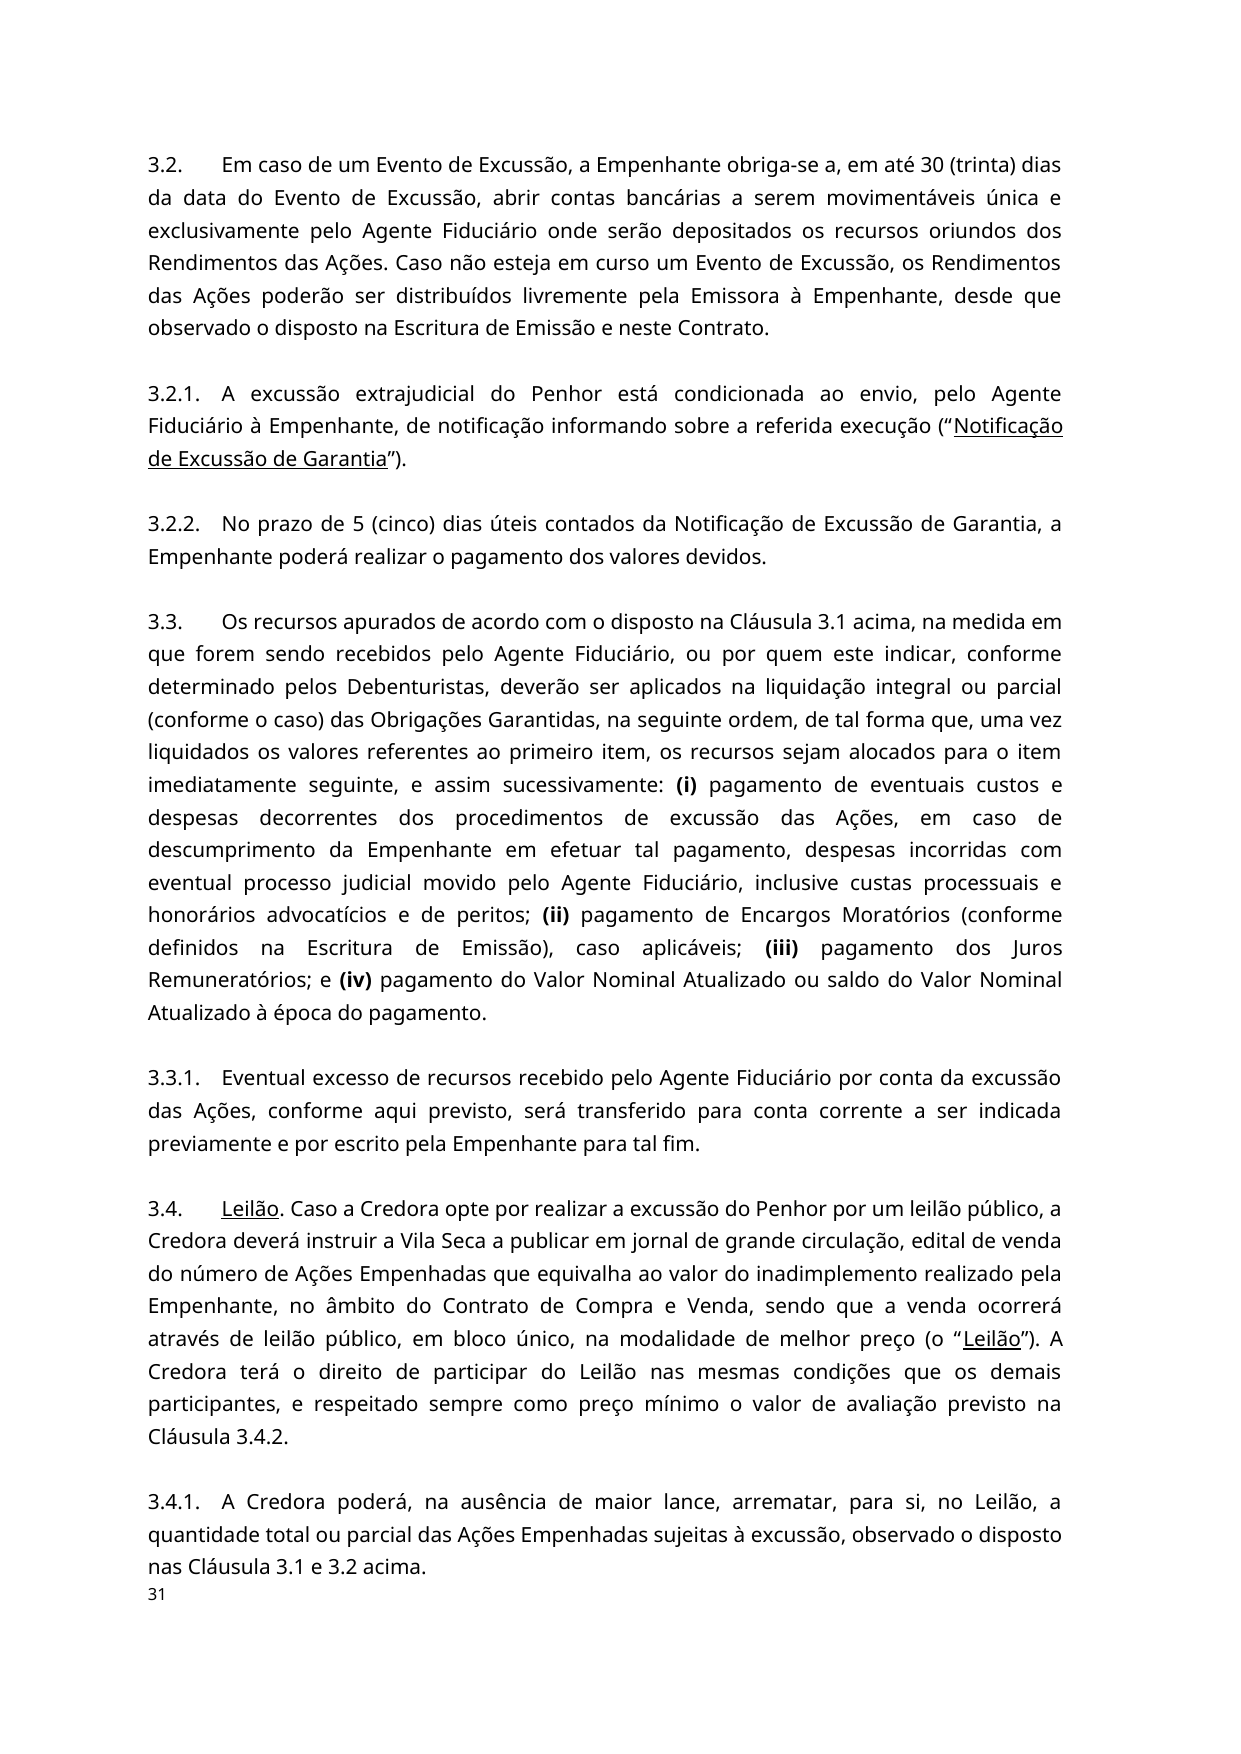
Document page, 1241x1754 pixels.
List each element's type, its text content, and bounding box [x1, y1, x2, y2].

list Leilão. Caso a Credora opte por realizar a excussão do Penhor por um leilão público, a Credora deverá instruir a Vila Seca a publicar em jornal de grande circulação, edital de venda do número de Ações Empenhadas que equivalha ao valor do inadimplemento realizado pela Empenhante, no âmbito do Contrato de Compra e Venda, sendo que a venda ocorrerá através de leilão público, em bloco único, na modalidade de melhor preço (o “Leilão”). A Credora terá o direito de participar do Leilão nas mesmas condições que os demais participantes, e respeitado sempre como preço mínimo o valor de avaliação previsto na Cláusula 3.2.2. [148, 1194, 1063, 1451]
list Os recursos apurados de acordo com o disposto na Cláusula 3.1 acima, na medida em que forem sendo recebidos pelo Agente Fiduciário, ou por quem este indicar, conforme determinado pelos Debenturistas, deverão ser aplicados na liquidação integral ou parcial (conforme o caso) das Obrigações Garantidas, na seguinte ordem, de tal forma que, uma vez liquidados os valores referentes ao primeiro item, os recursos sejam alocados para o item imediatamente seguinte, e assim sucessivamente: (i) pagamento de eventuais custos e despesas decorrentes dos procedimentos de excussão das Ações, em caso de descumprimento da Empenhante em efetuar tal pagamento, despesas incorridas com eventual processo judicial movido pelo Agente Fiduciário, inclusive custas processuais e honorários advocatícios e de peritos; (ii) pagamento de Encargos Moratórios (conforme definidos na Escritura de Emissão), caso aplicáveis; (iii) pagamento dos Juros Remuneratórios; e (iv) pagamento do Valor Nominal Atualizado ou saldo do Valor Nominal Atualizado à época do pagamento. [148, 607, 1063, 1027]
list Em caso de um Evento de Excussão, a Empenhante obriga-se a, em até 30 (trinta) dias da data do Evento de Excussão, abrir contas bancárias a serem movimentáveis única e exclusivamente pelo Agente Fiduciário onde serão depositados os recursos oriundos dos Rendimentos das Ações. Caso não esteja em curso um Evento de Excussão, os Rendimentos das Ações poderão ser distribuídos livremente pela Emissora à Empenhante, desde que observado o disposto na Escritura de Emissão e neste Contrato. [148, 151, 1063, 342]
list A excussão extrajudicial do Penhor está condicionada ao envio, pelo Agente Fiduciário à Empenhante, de notificação informando sobre a referida execução (“Notificação de Excussão de Garantia”). [148, 379, 1063, 472]
list No prazo de 5 (cinco) dias úteis contados da Notificação de Excussão de Garantia, a Empenhante poderá realizar o pagamento dos valores devidos. [148, 509, 1063, 570]
list A Credora poderá, na ausência de maior lance, arrematar, para si, no Leilão, a quantidade total ou parcial das Ações Empenhadas sujeitas à excussão, observado o disposto nas Cláusula 3.1 e 3.2 acima. [148, 1487, 1063, 1581]
list Eventual excesso de recursos recebido pelo Agente Fiduciário por conta da excussão das Ações, conforme aqui previsto, será transferido para conta corrente a ser indicada previamente e por escrito pela Empenhante para tal fim. [148, 1063, 1063, 1157]
